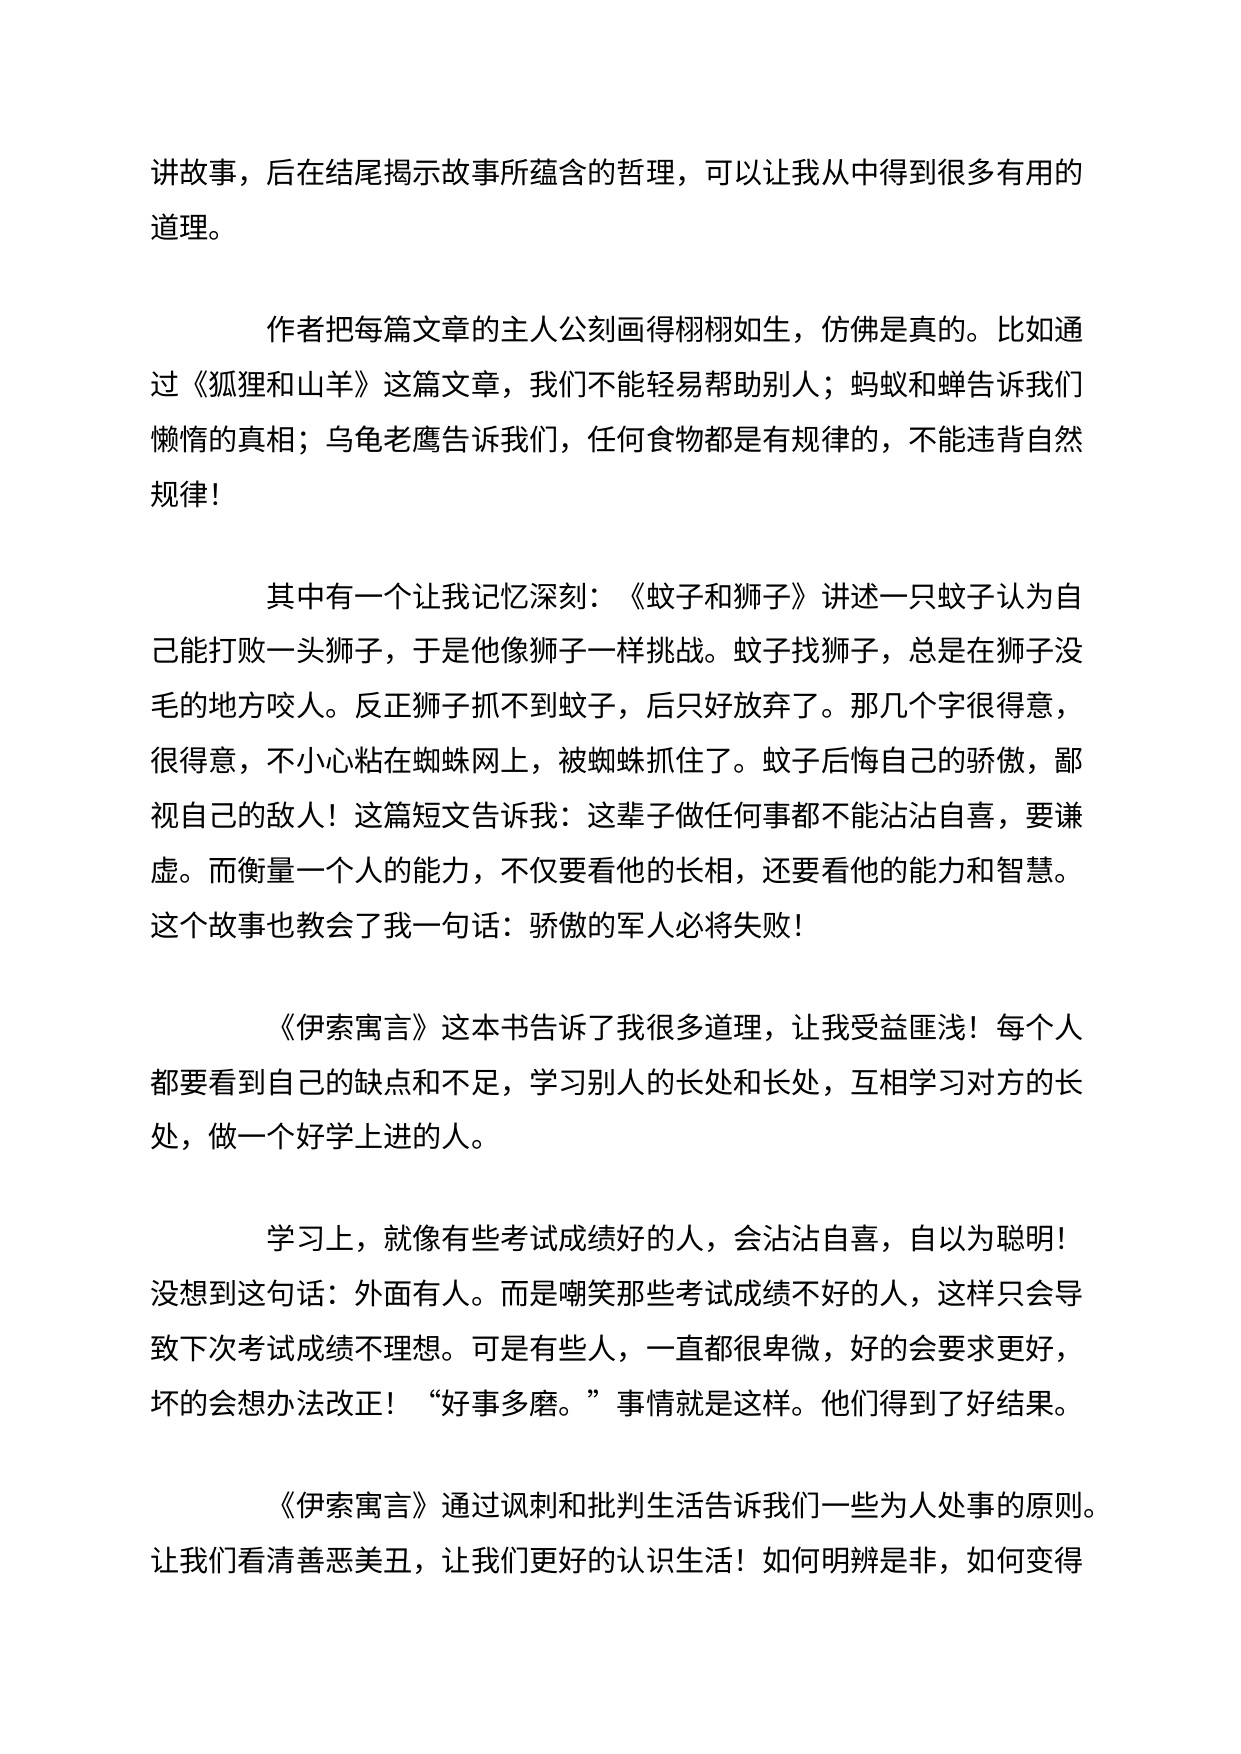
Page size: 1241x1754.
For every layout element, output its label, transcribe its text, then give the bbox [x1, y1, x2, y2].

text 《伊索寓言》这本书告诉了我很多道理，让我受益匪浅！每个人都要看到自己的缺点和不足，学习别人的长处和长处，互相学习对方的长处，做一个好学上进的人。 [150, 1004, 1090, 1156]
text 其中有一个让我记忆深刻：《蚊子和狮子》讲述一只蚊子认为自己能打败一头狮子，于是他像狮子一样挑战。蚊子找狮子，总是在狮子没毛的地方咬人。反正狮子抓不到蚊子，后只好放弃了。那几个字很得意，很得意，不小心粘在蜘蛛网上，被蜘蛛抓住了。蚊子后悔自己的骄傲，鄙视自己的敌人！这篇短文告诉我：这辈子做任何事都不能沾沾自喜，要谦虚。而衡量一个人的能力，不仅要看他的长相，还要看他的能力和智慧。这个故事也教会了我一句话：骄傲的军人必将失败！ [150, 573, 1090, 945]
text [150, 150, 1090, 247]
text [150, 1482, 1090, 1579]
text 学习上，就像有些考试成绩好的人，会沾沾自喜，自以为聪明！没想到这句话：外面有人。而是嘲笑那些考试成绩不好的人，这样只会导致下次考试成绩不理想。可是有些人，一直都很卑微，好的会要求更好，坏的会想办法改正！“好事多磨。”事情就是这样。他们得到了好结果。 [150, 1216, 1090, 1423]
text 作者把每篇文章的主人公刻画得栩栩如生，仿佛是真的。比如通过《狐狸和山羊》这篇文章，我们不能轻易帮助别人；蚂蚁和蝉告诉我们懒惰的真相；乌龟老鹰告诉我们，任何食物都是有规律的，不能违背自然规律！ [150, 307, 1090, 514]
